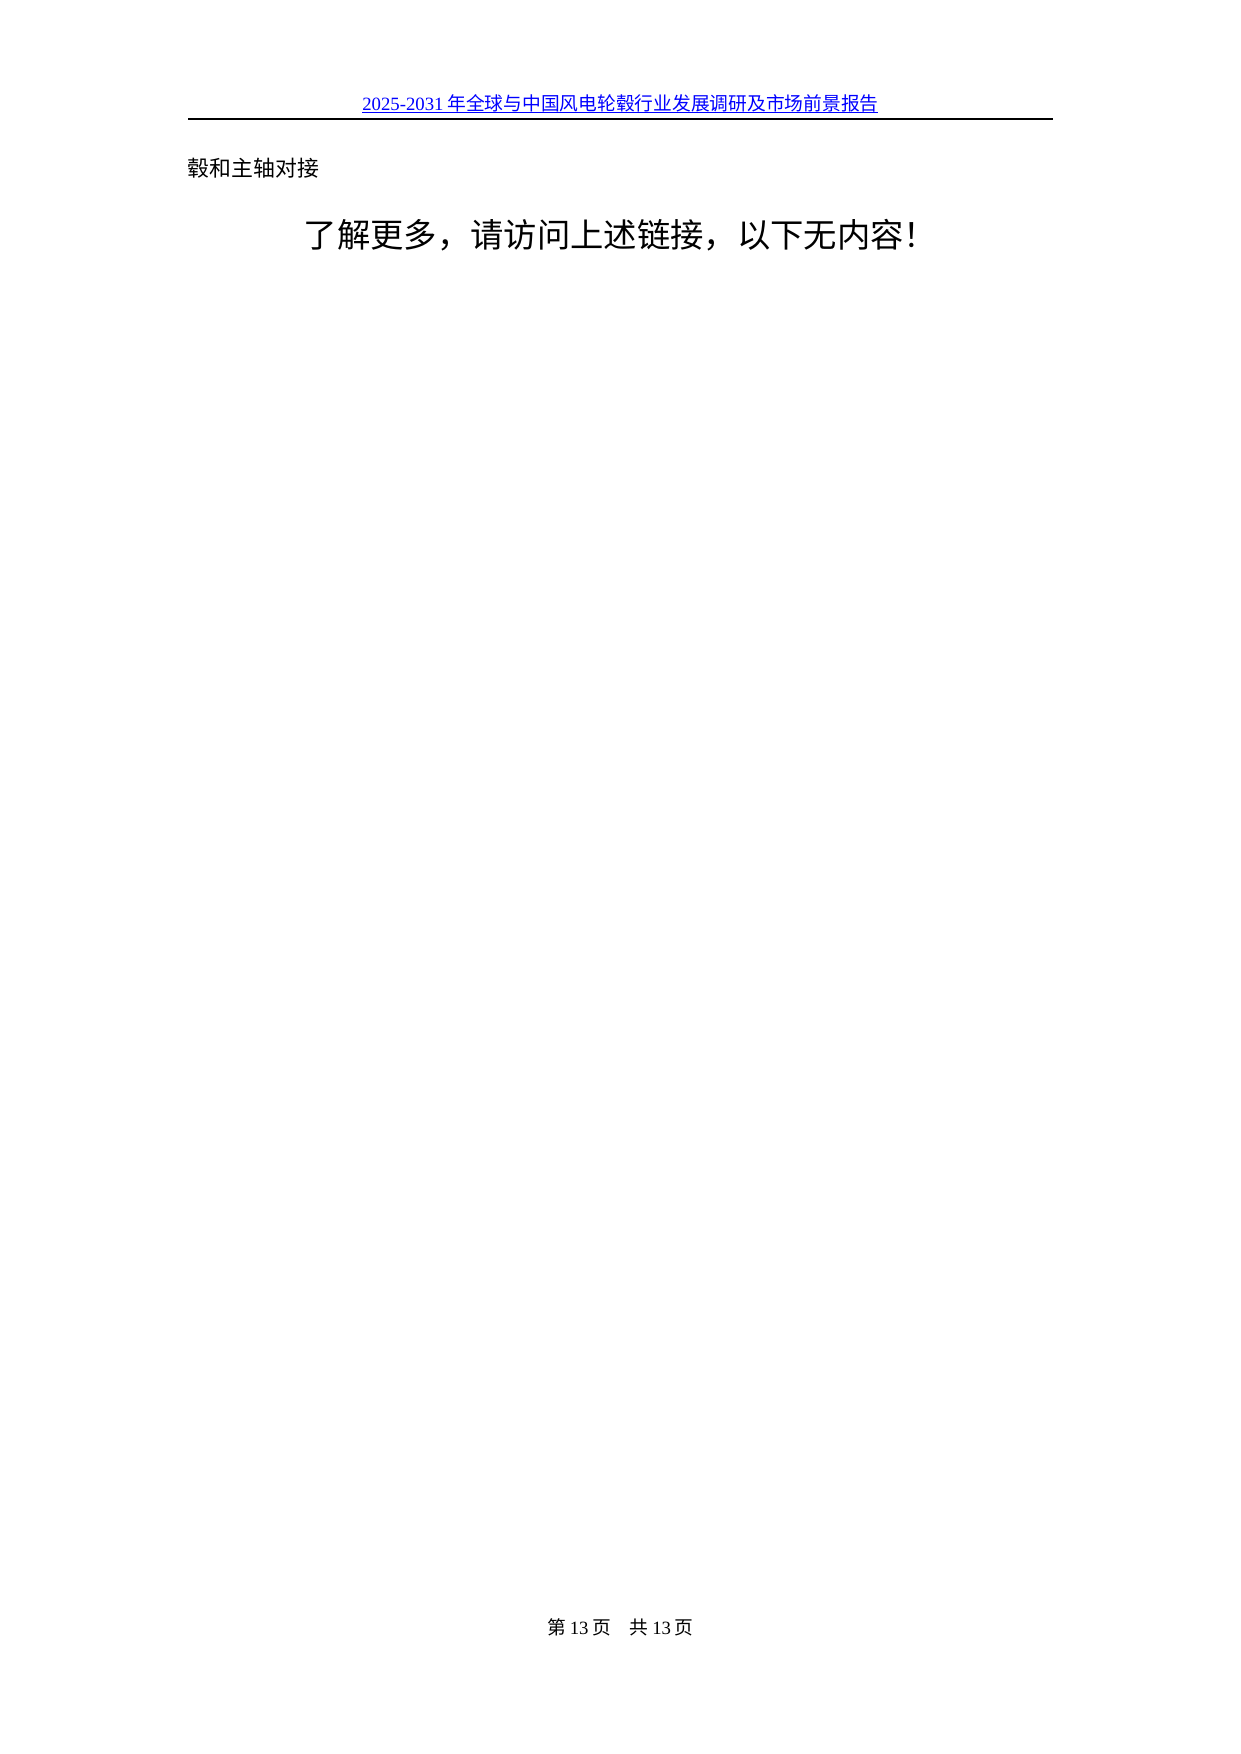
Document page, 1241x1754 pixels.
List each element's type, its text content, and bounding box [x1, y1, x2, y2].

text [187, 150, 1053, 183]
title 了解更多，请访问上述链接，以下无内容！ [187, 200, 1053, 265]
